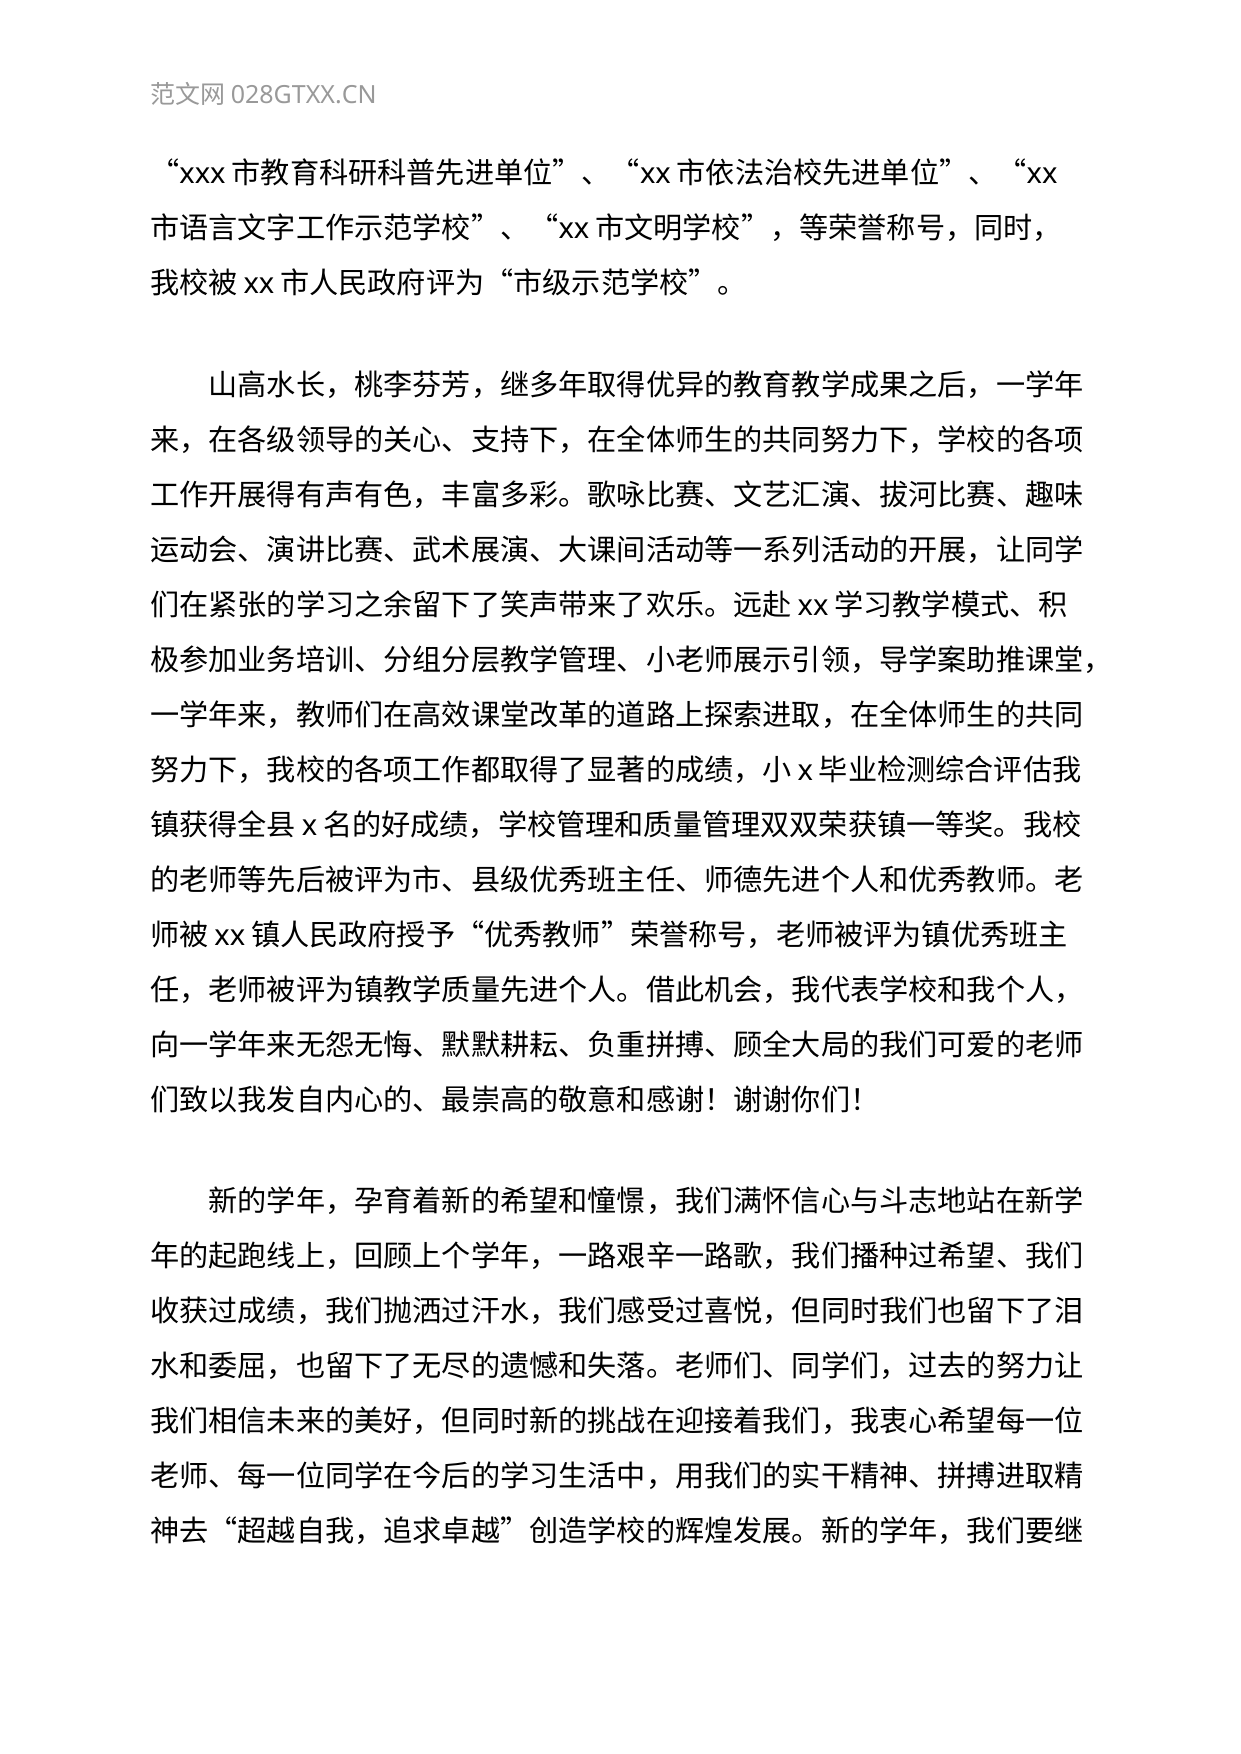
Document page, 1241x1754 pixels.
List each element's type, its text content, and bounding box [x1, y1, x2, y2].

text 山高水长，桃李芬芳，继多年取得优异的教育教学成果之后，一学年来，在各级领导的关心、支持下，在全体师生的共同努力下，学校的各项工作开展得有声有色，丰富多彩。歌咏比赛、文艺汇演、拔河比赛、趣味运动会、演讲比赛、武术展演、大课间活动等一系列活动的开展，让同学们在紧张的学习之余留下了笑声带来了欢乐。远赴xx学习教学模式、积极参加业务培训、分组分层教学管理、小老师展示引领，导学案助推课堂，一学年来，教师们在高效课堂改革的道路上探索进取，在全体师生的共同努力下，我校的各项工作都取得了显著的成绩，小x毕业检测综合评估我镇获得全县x名的好成绩，学校管理和质量管理双双荣获镇一等奖。我校的老师等先后被评为市、县级优秀班主任、师德先进个人和优秀教师。老师被xx镇人民政府授予“优秀教师”荣誉称号，老师被评为镇优秀班主任，老师被评为镇教学质量先进个人。借此机会，我代表学校和我个人，向一学年来无怨无悔、默默耕耘、负重拼搏、顾全大局的我们可爱的老师们致以我发自内心的、最崇高的敬意和感谢！谢谢你们！ [150, 362, 1090, 1118]
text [150, 150, 1090, 302]
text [150, 1178, 1090, 1549]
